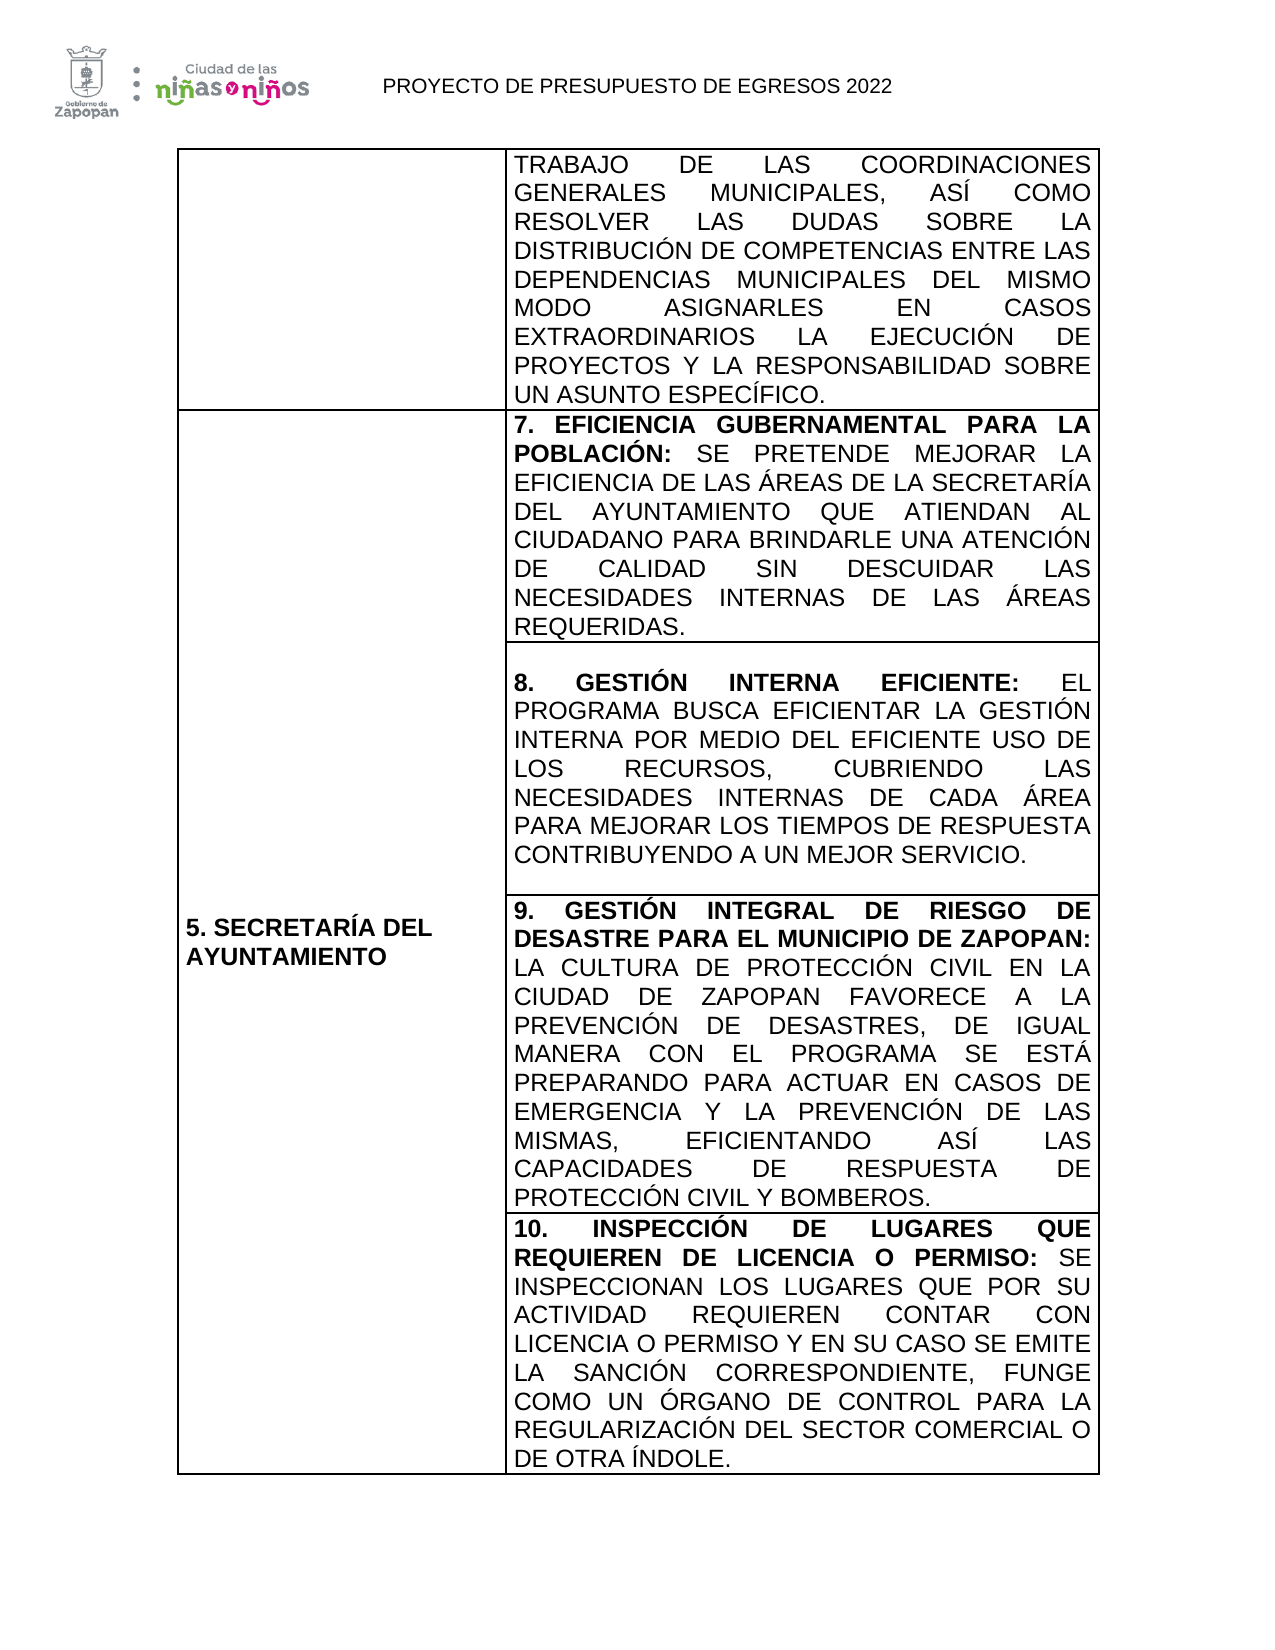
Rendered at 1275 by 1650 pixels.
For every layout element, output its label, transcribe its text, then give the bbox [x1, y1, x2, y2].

picture [49, 44, 369, 120]
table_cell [507, 150, 1098, 408]
table_cell 9. GESTIÓN INTEGRAL DE RIESGO DE DESASTRE PARA EL MUNICIPIO DE ZAPOPAN: LA CULTURA DE PROTECCIÓN CIVIL EN LA CIUDAD DE ZAPOPAN FAVORECE A LA PREVENCIÓN DE DESASTRES, DE IGUAL MANERA CON EL PROGRAMA SE ESTÁ PREPARANDO PARA ACTUAR EN CASOS DE EMERGENCIA Y LA PREVENCIÓN DE LAS MISMAS, EFICIENTANDO ASÍ LAS CAPACIDADES DE RESPUESTA DE PROTECCIÓN CIVIL Y BOMBEROS. [507, 896, 1098, 1212]
table_cell 5. SECRETARÍA DEL AYUNTAMIENTO [179, 411, 505, 1473]
table_cell 8. GESTIÓN INTERNA EFICIENTE: EL PROGRAMA BUSCA EFICIENTAR LA GESTIÓN INTERNA POR MEDIO DEL EFICIENTE USO DE LOS RECURSOS, CUBRIENDO LAS NECESIDADES INTERNAS DE CADA ÁREA PARA MEJORAR LOS TIEMPOS DE RESPUESTA CONTRIBUYENDO A UN MEJOR SERVICIO. [507, 643, 1098, 894]
table_cell 7. EFICIENCIA GUBERNAMENTAL PARA LA POBLACIÓN: SE PRETENDE MEJORAR LA EFICIENCIA DE LAS ÁREAS DE LA SECRETARÍA DEL AYUNTAMIENTO QUE ATIENDAN AL CIUDADANO PARA BRINDARLE UNA ATENCIÓN DE CALIDAD SIN DESCUIDAR LAS NECESIDADES INTERNAS DE LAS ÁREAS REQUERIDAS. [507, 411, 1098, 641]
table_cell 10. INSPECCIÓN DE LUGARES QUE REQUIEREN DE LICENCIA O PERMISO: SE INSPECCIONAN LOS LUGARES QUE POR SU ACTIVIDAD REQUIEREN CONTAR CON LICENCIA O PERMISO Y EN SU CASO SE EMITE LA SANCIÓN CORRESPONDIENTE, FUNGE COMO UN ÓRGANO DE CONTROL PARA LA REGULARIZACIÓN DEL SECTOR COMERCIAL O DE OTRA ÍNDOLE. [507, 1214, 1098, 1473]
